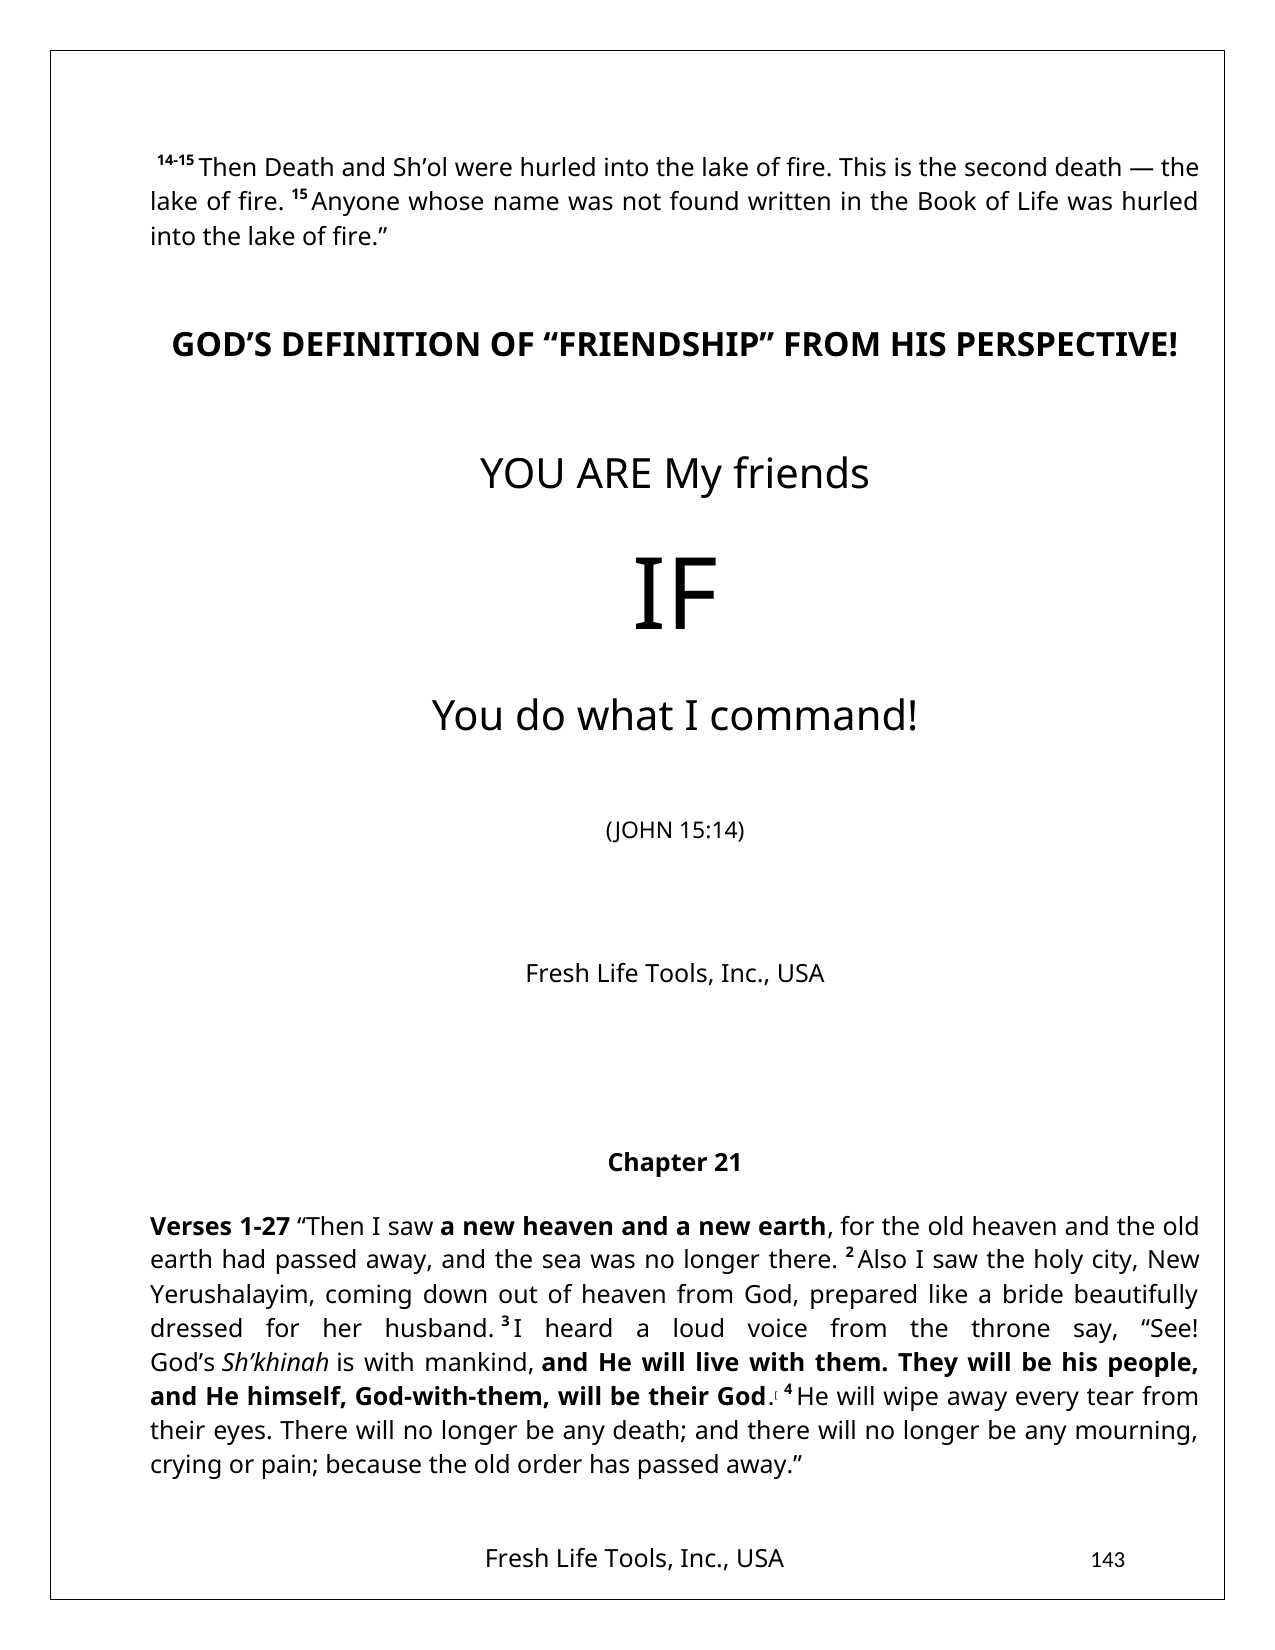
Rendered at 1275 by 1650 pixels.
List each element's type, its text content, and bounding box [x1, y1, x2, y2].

text Verses 1-27 “Then I saw a new heaven and a new earth, for the old heaven and the old earth had passed away, and the sea was no longer there. 2 Also I saw the holy city, New Yerushalayim, coming down out of heaven from God, prepared like a bride beautifully dressed for her husband. 3 I heard a loud voice from the throne say, “See! God’s Sh’khinah is with mankind, and He will live with them. They will be his people, and He himself, God-with-them, will be their God.[ 4 He will wipe away every tear from their eyes. There will no longer be any death; and there will no longer be any mourning, crying or pain; because the old order has passed away.” [150, 1208, 1200, 1481]
text IF [150, 522, 1200, 658]
text YOU ARE My friends [150, 444, 1200, 501]
text Fresh Life Tools, Inc., USA [150, 955, 1200, 989]
title GOD’S DEFINITION OF “FRIENDSHIP” FROM HIS PERSPECTIVE! [150, 321, 1200, 366]
text You do what I command! [150, 686, 1200, 743]
text Chapter 21 [150, 1145, 1200, 1179]
text (JOHN 15:14) [150, 814, 1200, 846]
text 14-15 Then Death and Sh’ol were hurled into the lake of fire. This is the second death — the lake of fire. 15 Anyone whose name was not found written in the Book of Life was hurled into the lake of fire.” [150, 150, 1200, 252]
